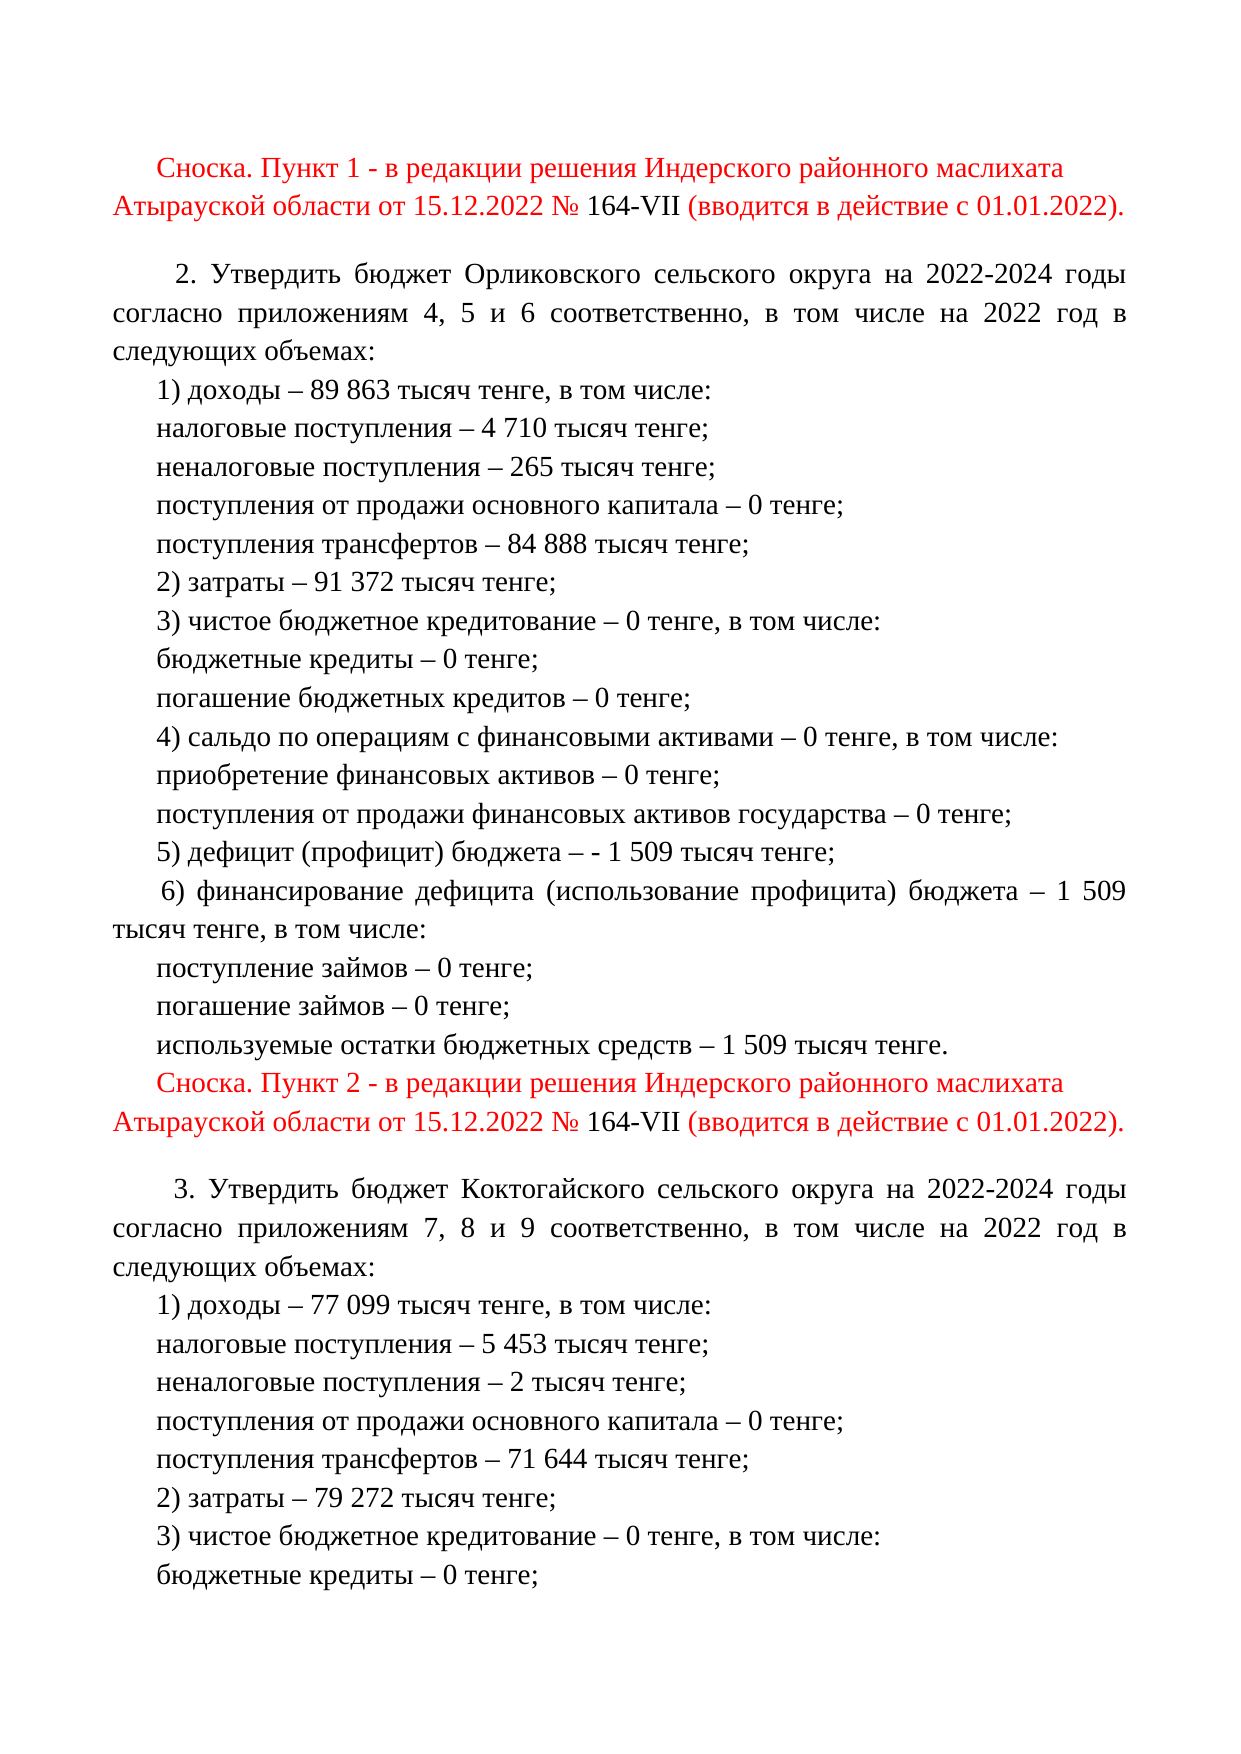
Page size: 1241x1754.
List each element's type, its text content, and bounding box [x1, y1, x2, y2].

text 2. Утвердить бюджет Орликовского сельского округа на 2022-2024 годы согласно приложениям 4, 5 и 6 соответственно, в том числе на 2022 год в следующих объемах: [112, 256, 1128, 367]
text 3) чистое бюджетное кредитование – 0 тенге, в том числе: [112, 603, 1128, 637]
text поступление займов – 0 тенге; [112, 950, 1128, 983]
text приобретение финансовых активов – 0 тенге; [112, 757, 1128, 791]
text 1) доходы – 77 099 тысяч тенге, в том числе: [112, 1287, 1128, 1321]
text поступления трансфертов – 84 888 тысяч тенге; [112, 526, 1128, 559]
text Сноска. Пункт 2 - в редакции решения Индерского районного маслихата Атырауской области от 15.12.2022 № 164-VII (вводится в действие с 01.01.2022). [112, 1066, 1128, 1168]
text 3. Утвердить бюджет Коктогайского сельского округа на 2022-2024 годы согласно приложениям 7, 8 и 9 соответственно, в том числе на 2022 год в следующих объемах: [112, 1172, 1128, 1282]
text неналоговые поступления – 265 тысяч тенге; [112, 449, 1128, 482]
text 3) чистое бюджетное кредитование – 0 тенге, в том числе: [112, 1518, 1128, 1552]
text 2) затраты – 91 372 тысяч тенге; [112, 564, 1128, 598]
text 6) финансирование дефицита (использование профицита) бюджета – 1 509 тысяч тенге, в том числе: [112, 873, 1128, 945]
text 2) затраты – 79 272 тысяч тенге; [112, 1480, 1128, 1513]
text Сноска. Пункт 1 - в редакции решения Индерского районного маслихата Атырауской области от 15.12.2022 № 164-VII (вводится в действие с 01.01.2022). [112, 150, 1128, 252]
text поступления от продажи основного капитала – 0 тенге; [112, 1403, 1128, 1436]
text бюджетные кредиты – 0 тенге; [112, 1557, 1128, 1591]
text поступления от продажи основного капитала – 0 тенге; [112, 487, 1128, 521]
text бюджетные кредиты – 0 тенге; [112, 642, 1128, 675]
text неналоговые поступления – 2 тысяч тенге; [112, 1364, 1128, 1398]
text 1) доходы – 89 863 тысяч тенге, в том числе: [112, 372, 1128, 405]
text 5) дефицит (профицит) бюджета – - 1 509 тысяч тенге; [112, 834, 1128, 868]
text поступления трансфертов – 71 644 тысяч тенге; [112, 1441, 1128, 1475]
text налоговые поступления – 4 710 тысяч тенге; [112, 410, 1128, 444]
text 4) сальдо по операциям с финансовыми активами – 0 тенге, в том числе: [112, 719, 1128, 752]
text налоговые поступления – 5 453 тысяч тенге; [112, 1326, 1128, 1359]
text погашение бюджетных кредитов – 0 тенге; [112, 680, 1128, 714]
text поступления от продажи финансовых активов государства – 0 тенге; [112, 796, 1128, 829]
text погашение займов – 0 тенге; [112, 988, 1128, 1022]
text используемые остатки бюджетных средств – 1 509 тысяч тенге. [112, 1027, 1128, 1061]
